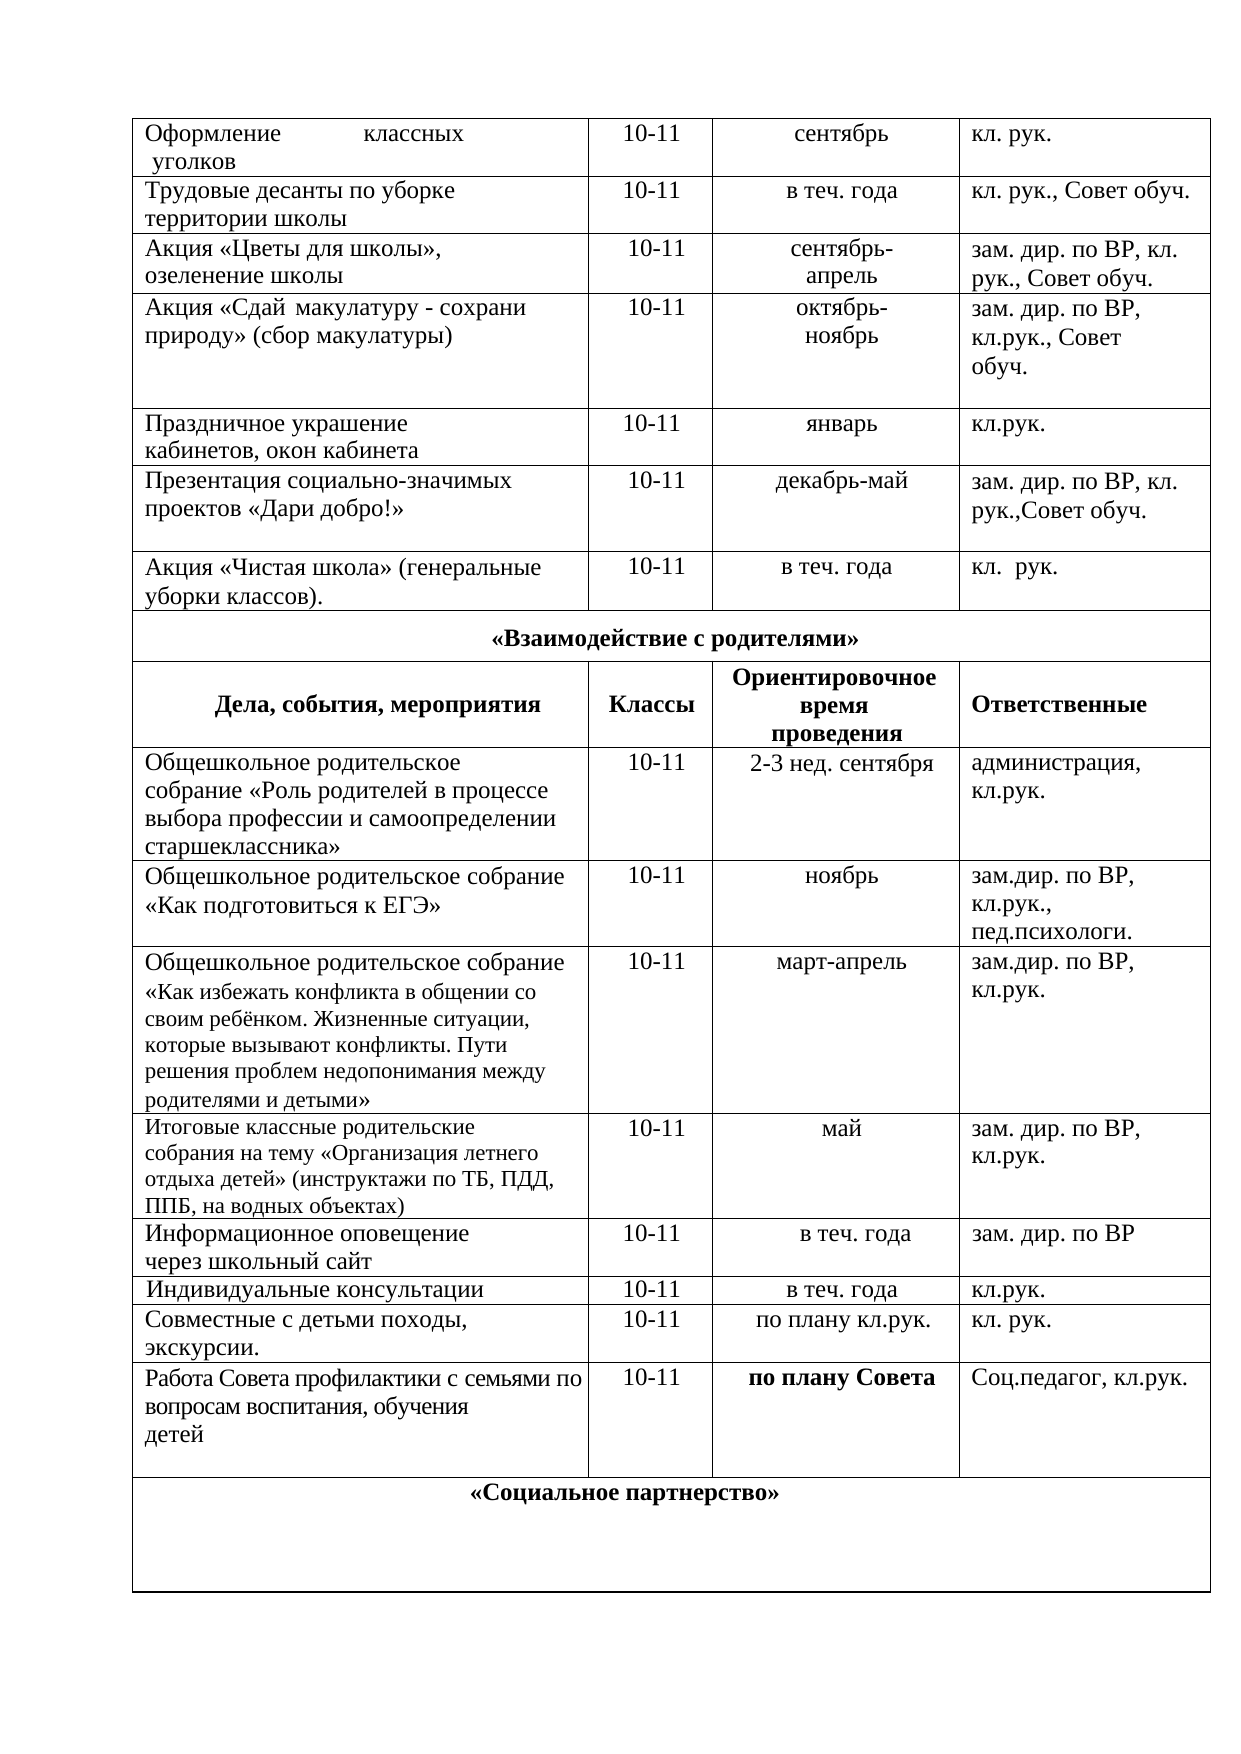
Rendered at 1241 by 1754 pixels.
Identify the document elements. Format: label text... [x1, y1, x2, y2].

table_cell Индивидуальные консультации [133, 1277, 588, 1304]
table_cell 10-11 [589, 294, 712, 408]
table_cell Ориентировочное время проведения [713, 662, 959, 747]
table_cell 2-3 нед. сентября [713, 748, 959, 860]
table_cell зам. дир. по ВР, кл. рук., Совет обуч. [960, 234, 1210, 292]
table_cell 10-11 [589, 409, 712, 465]
table_cell в теч. года [713, 177, 959, 233]
table_cell Акция «Цветы для школы», озеленение школы [133, 234, 588, 292]
table_cell Работа Совета профилактики с семьями по вопросам воспитания, обучения детей [133, 1363, 588, 1477]
table_cell в теч. года [713, 1277, 959, 1304]
table_cell Соц.педагог, кл.рук. [960, 1363, 1210, 1477]
table_cell «Социальное партнерство» [133, 1478, 1210, 1591]
table_cell март-апрель [713, 947, 959, 1113]
table_cell Общешкольное родительское собрание «Как подготовиться к ЕГЭ» [133, 861, 588, 946]
table_cell 10-11 [589, 466, 712, 551]
table_cell зам. дир. по ВР [960, 1219, 1210, 1276]
table_cell Общешкольное родительское собрание «Роль родителей в процессе выбора профессии и самоопределении старшеклассника» [133, 748, 588, 860]
table_cell 10-11 [589, 861, 712, 946]
table_cell 10-11 [589, 1363, 712, 1477]
table_cell Общешкольное родительское собрание «Как избежать конфликта в общении со своим ребёнком. Жизненные ситуации, которые вызывают конфликты. Пути решения проблем недопонимания между родителями и детыми» [133, 947, 588, 1113]
table_cell зам. дир. по ВР, кл.рук. [960, 1114, 1210, 1218]
table_cell в теч. года [713, 552, 959, 610]
table_cell зам. дир. по ВР, кл. рук.,Совет обуч. [960, 466, 1210, 551]
table_cell Итоговые классные родительские собрания на тему «Организация летнего отдыха детей» (инструктажи по ТБ, ПДД, ППБ, на водных объектах) [133, 1114, 588, 1218]
table_cell 10-11 [589, 748, 712, 860]
table_cell Совместные с детьми походы, экскурсии. [133, 1305, 588, 1362]
table_cell октябрь- ноябрь [713, 294, 959, 408]
table_cell Дела, события, мероприятия [133, 662, 588, 747]
table_cell кл.рук. [960, 1277, 1210, 1304]
table_cell 10-11 [589, 1219, 712, 1276]
table_cell 10-11 [589, 1114, 712, 1218]
table_cell администрация, кл.рук. [960, 748, 1210, 860]
table_cell декабрь-май [713, 466, 959, 551]
table_cell январь [713, 409, 959, 465]
table_cell Информационное оповещение через школьный сайт [133, 1219, 588, 1276]
table_cell Трудовые десанты по уборке территории школы [133, 177, 588, 233]
table_cell кл. рук. [960, 552, 1210, 610]
table_cell Оформление классных уголков [133, 119, 588, 176]
table_cell кл. рук. [960, 1305, 1210, 1362]
table_cell Презентация социально-значимых проектов «Дари добро!» [133, 466, 588, 551]
table_cell по плану Совета [713, 1363, 959, 1477]
table_cell в теч. года [713, 1219, 959, 1276]
table_cell май [713, 1114, 959, 1218]
table_cell по плану кл.рук. [713, 1305, 959, 1362]
table_cell 10-11 [589, 119, 712, 176]
table_cell Акция «Сдай макулатуру - сохрани природу» (сбор макулатуры) [133, 294, 588, 408]
table_cell кл. рук. [960, 119, 1210, 176]
table_cell 10-11 [589, 552, 712, 610]
table_cell Классы [589, 662, 712, 747]
table_cell 10-11 [589, 1277, 712, 1304]
table_cell 10-11 [589, 1305, 712, 1362]
table_cell 10-11 [589, 947, 712, 1113]
table_cell Акция «Чистая школа» (генеральные уборки классов). [133, 552, 588, 610]
table_cell зам.дир. по ВР, кл.рук. [960, 947, 1210, 1113]
table_cell кл. рук., Совет обуч. [960, 177, 1210, 233]
table_cell Ответственные [960, 662, 1210, 747]
table_cell «Взаимодействие с родителями» [133, 611, 1210, 661]
table_cell зам. дир. по ВР, кл.рук., Совет обуч. [960, 294, 1210, 408]
table_cell 10-11 [589, 234, 712, 292]
table_cell зам.дир. по ВР, кл.рук., пед.психологи. [960, 861, 1210, 946]
table_cell ноябрь [713, 861, 959, 946]
table_cell Праздничное украшение кабинетов, окон кабинета [133, 409, 588, 465]
table_cell 10-11 [589, 177, 712, 233]
table_cell кл.рук. [960, 409, 1210, 465]
table_cell сентябрь- апрель [713, 234, 959, 292]
table_cell сентябрь [713, 119, 959, 176]
